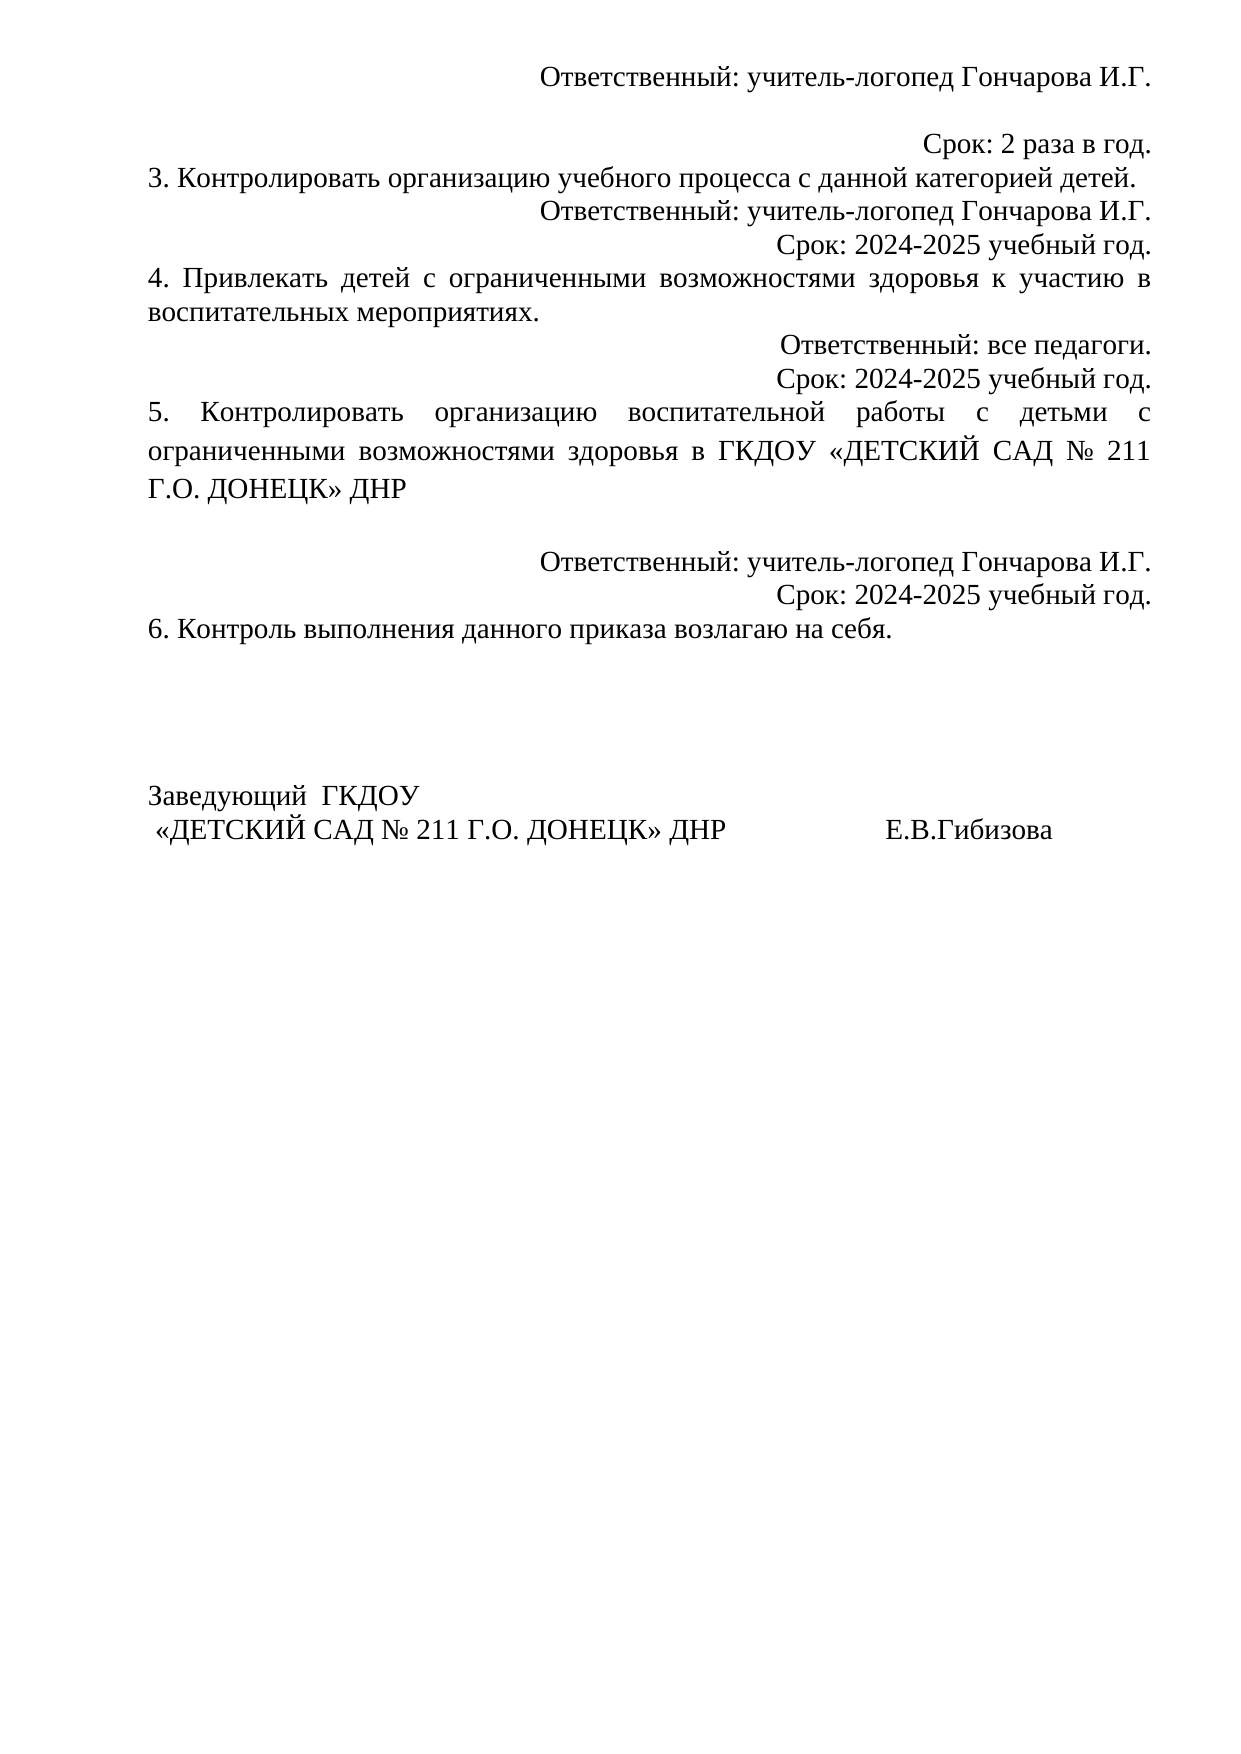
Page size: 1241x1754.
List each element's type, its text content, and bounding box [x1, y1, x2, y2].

text 4. Привлекать детей с ограниченными возможностями здоровья к участию в воспитательных мероприятиях. [148, 260, 1152, 327]
text Ответственный: учитель-логопед Гончарова И.Г. [148, 193, 1152, 227]
text Ответственный: учитель-логопед Гончарова И.Г. [148, 544, 1152, 577]
text «ДЕТСКИЙ САД № 211 Г.О. ДОНЕЦК» ДНР Е.В.Гибизова [148, 812, 1152, 846]
text 6. Контроль выполнения данного приказа возлагаю на себя. [148, 611, 1152, 644]
text Срок: 2 раза в год. [148, 126, 1152, 160]
text Ответственный: учитель-логопед Гончарова И.Г. [148, 59, 1152, 93]
text 3. Контролировать организацию учебного процесса с данной категорией детей. [148, 160, 1152, 193]
text Заведующий ГКДОУ [148, 778, 1152, 812]
text Срок: 2024-2025 учебный год. [148, 577, 1152, 611]
text 5. Контролировать организацию воспитательной работы с детьми с ограниченными возможностями здоровья в ГКДОУ «ДЕТСКИЙ САД № 211 Г.О. ДОНЕЦК» ДНР [148, 394, 1152, 505]
text Срок: 2024-2025 учебный год. [148, 361, 1152, 394]
text Срок: 2024-2025 учебный год. [148, 227, 1152, 260]
text Ответственный: все педагоги. [148, 327, 1152, 361]
